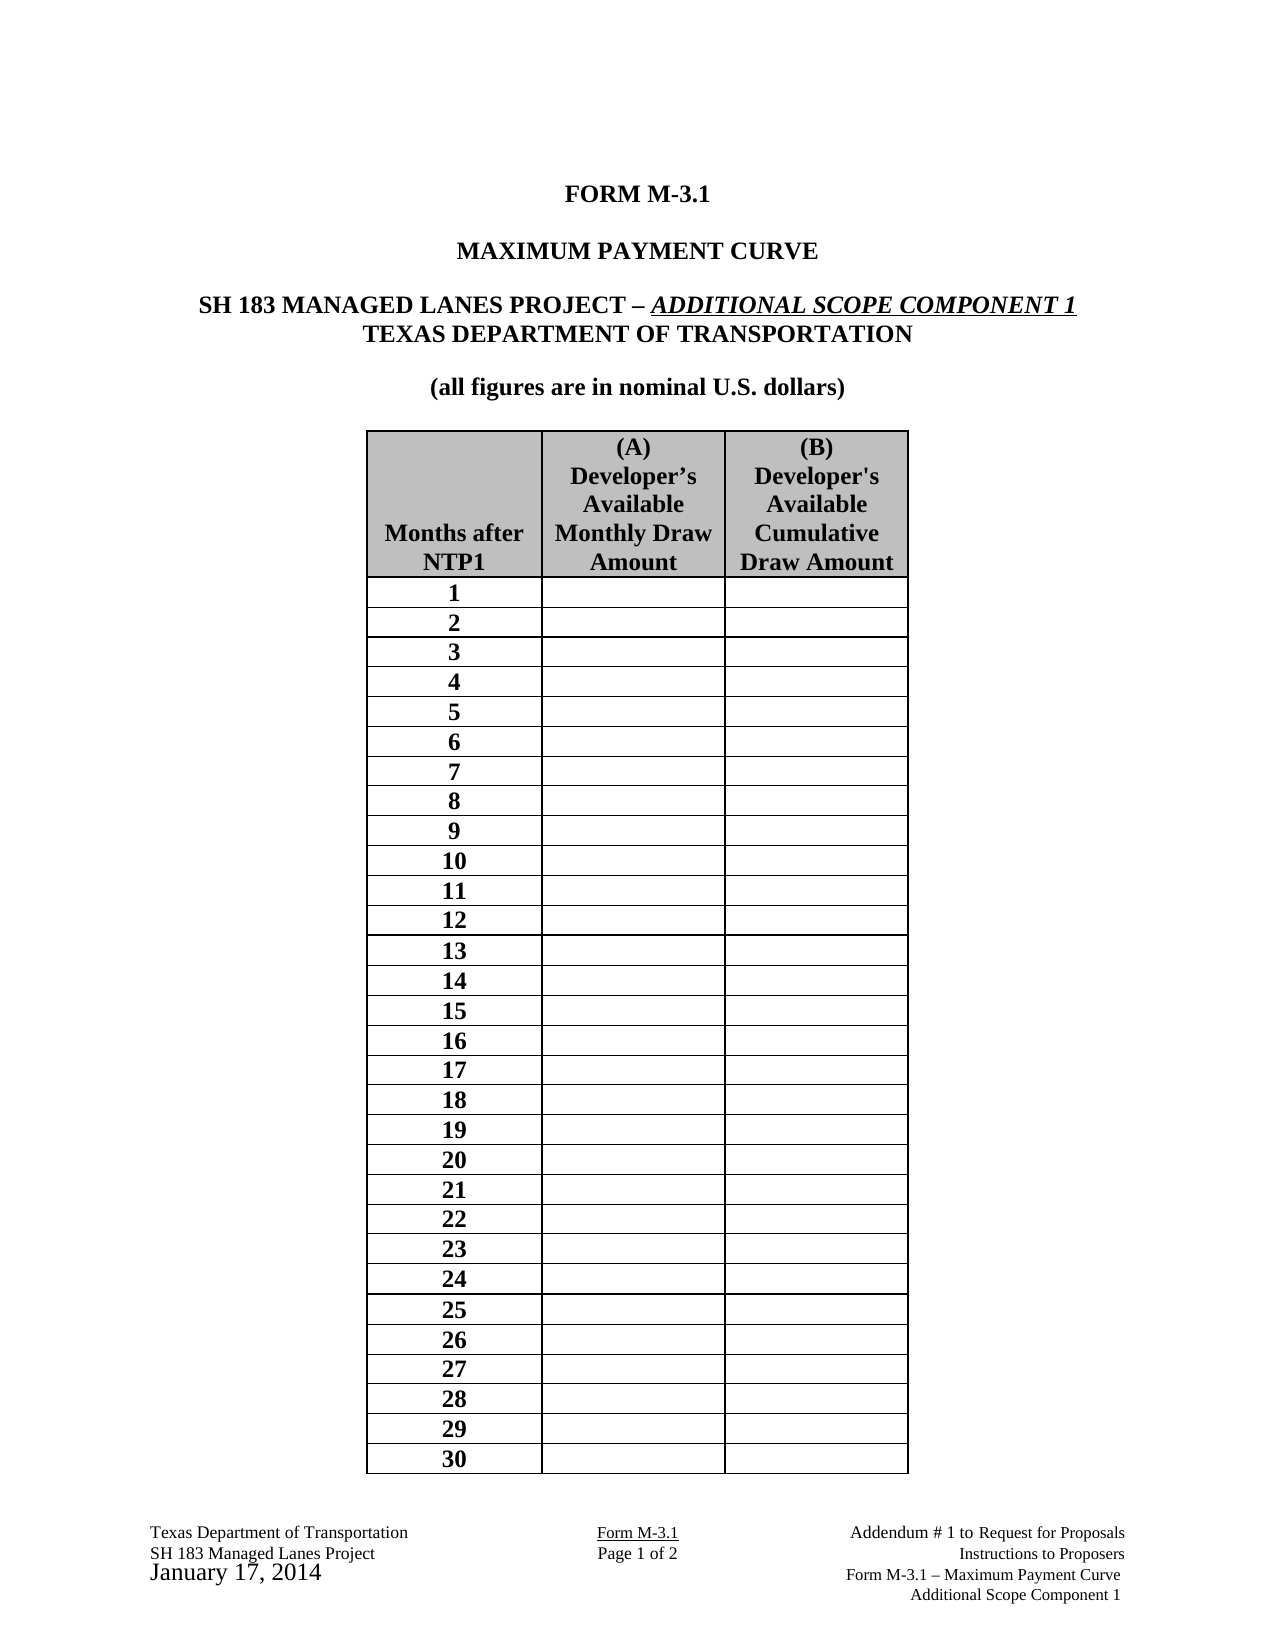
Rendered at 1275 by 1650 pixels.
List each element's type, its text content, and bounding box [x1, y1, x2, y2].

table_cell [726, 846, 907, 875]
table_cell [543, 1325, 724, 1353]
table_cell [543, 906, 724, 934]
table_cell 11 [368, 876, 541, 904]
table_cell 26 [368, 1325, 541, 1353]
table_cell 8 [368, 786, 541, 815]
table_cell [726, 1414, 907, 1443]
table_cell [543, 1145, 724, 1174]
table_cell [726, 608, 907, 636]
table_cell [726, 1115, 907, 1144]
table_cell [726, 1295, 907, 1324]
table_cell 17 [368, 1056, 541, 1084]
table_cell 27 [368, 1355, 541, 1383]
table_cell 12 [368, 906, 541, 934]
text (all figures are in nominal U.S. dollars) [150, 372, 1125, 401]
table_cell [726, 816, 907, 845]
table_cell [726, 757, 907, 785]
table_cell [543, 1175, 724, 1203]
table_cell [543, 1384, 724, 1413]
table_cell 16 [368, 1026, 541, 1054]
table_cell 5 [368, 697, 541, 726]
table_cell [726, 1264, 907, 1293]
table_cell 19 [368, 1115, 541, 1144]
table_cell [726, 1205, 907, 1233]
table_cell [543, 608, 724, 636]
table_cell 6 [368, 727, 541, 756]
table_cell [543, 757, 724, 785]
table_cell [726, 638, 907, 666]
table_cell 15 [368, 996, 541, 1025]
table_cell 21 [368, 1175, 541, 1203]
table_cell 20 [368, 1145, 541, 1174]
table_cell [543, 1234, 724, 1263]
table_cell [543, 816, 724, 845]
table_cell [543, 1295, 724, 1324]
table_cell [543, 578, 724, 607]
table_cell [543, 1264, 724, 1293]
table_cell [543, 1085, 724, 1114]
table_cell 7 [368, 757, 541, 785]
table_cell [726, 578, 907, 607]
table_header (B) Developer's Available Cumulative Draw Amount [726, 432, 907, 576]
table_cell 2 [368, 608, 541, 636]
table_cell 1 [368, 578, 541, 607]
table_cell [726, 1056, 907, 1084]
table_cell [543, 1115, 724, 1144]
table_cell 13 [368, 936, 541, 965]
table_cell [543, 727, 724, 756]
table_cell [726, 1145, 907, 1174]
table_cell [543, 1056, 724, 1084]
text SH 183 Managed Lanes Project – ADDITIONAL SCOPE COMPONENT 1 [150, 290, 1125, 319]
table_cell [543, 846, 724, 875]
table_cell 14 [368, 966, 541, 995]
table_cell [543, 936, 724, 965]
table_cell [726, 996, 907, 1025]
table_cell [543, 876, 724, 904]
table_cell [543, 1026, 724, 1054]
table_cell 4 [368, 667, 541, 696]
table_cell 23 [368, 1234, 541, 1263]
table_cell [726, 1355, 907, 1383]
table_cell [543, 1444, 724, 1473]
table_cell 10 [368, 846, 541, 875]
table_cell [726, 936, 907, 965]
table_header (A) Developer’s Available Monthly Draw Amount [543, 432, 724, 576]
title FORM M-3.1 MAXIMUM PAYMENT CURVE [150, 179, 1125, 265]
table_cell [543, 996, 724, 1025]
table_cell [543, 1205, 724, 1233]
table_cell [543, 638, 724, 666]
table_cell 22 [368, 1205, 541, 1233]
table_cell 25 [368, 1295, 541, 1324]
table_cell 9 [368, 816, 541, 845]
table_cell [726, 697, 907, 726]
table_cell [726, 1234, 907, 1263]
table_cell 28 [368, 1384, 541, 1413]
table_cell [726, 876, 907, 904]
table_cell [726, 1444, 907, 1473]
table_cell [726, 786, 907, 815]
text Texas Department of Transportation [150, 319, 1125, 347]
table_header Months after NTP1 [368, 432, 541, 576]
table_cell [726, 667, 907, 696]
table_cell 3 [368, 638, 541, 666]
table_cell 24 [368, 1264, 541, 1293]
table_cell [543, 1355, 724, 1383]
table_cell [726, 906, 907, 934]
table_cell 29 [368, 1414, 541, 1443]
table_cell [543, 697, 724, 726]
table_cell [726, 1175, 907, 1203]
table_cell [726, 727, 907, 756]
table_cell [543, 1414, 724, 1443]
table_cell [726, 1026, 907, 1054]
table_cell [543, 786, 724, 815]
table_cell 30 [368, 1444, 541, 1473]
table_cell [726, 1085, 907, 1114]
table_cell [726, 1325, 907, 1353]
table_cell [726, 966, 907, 995]
table_cell [726, 1384, 907, 1413]
table_cell [543, 667, 724, 696]
table_cell [543, 966, 724, 995]
table_cell 18 [368, 1085, 541, 1114]
